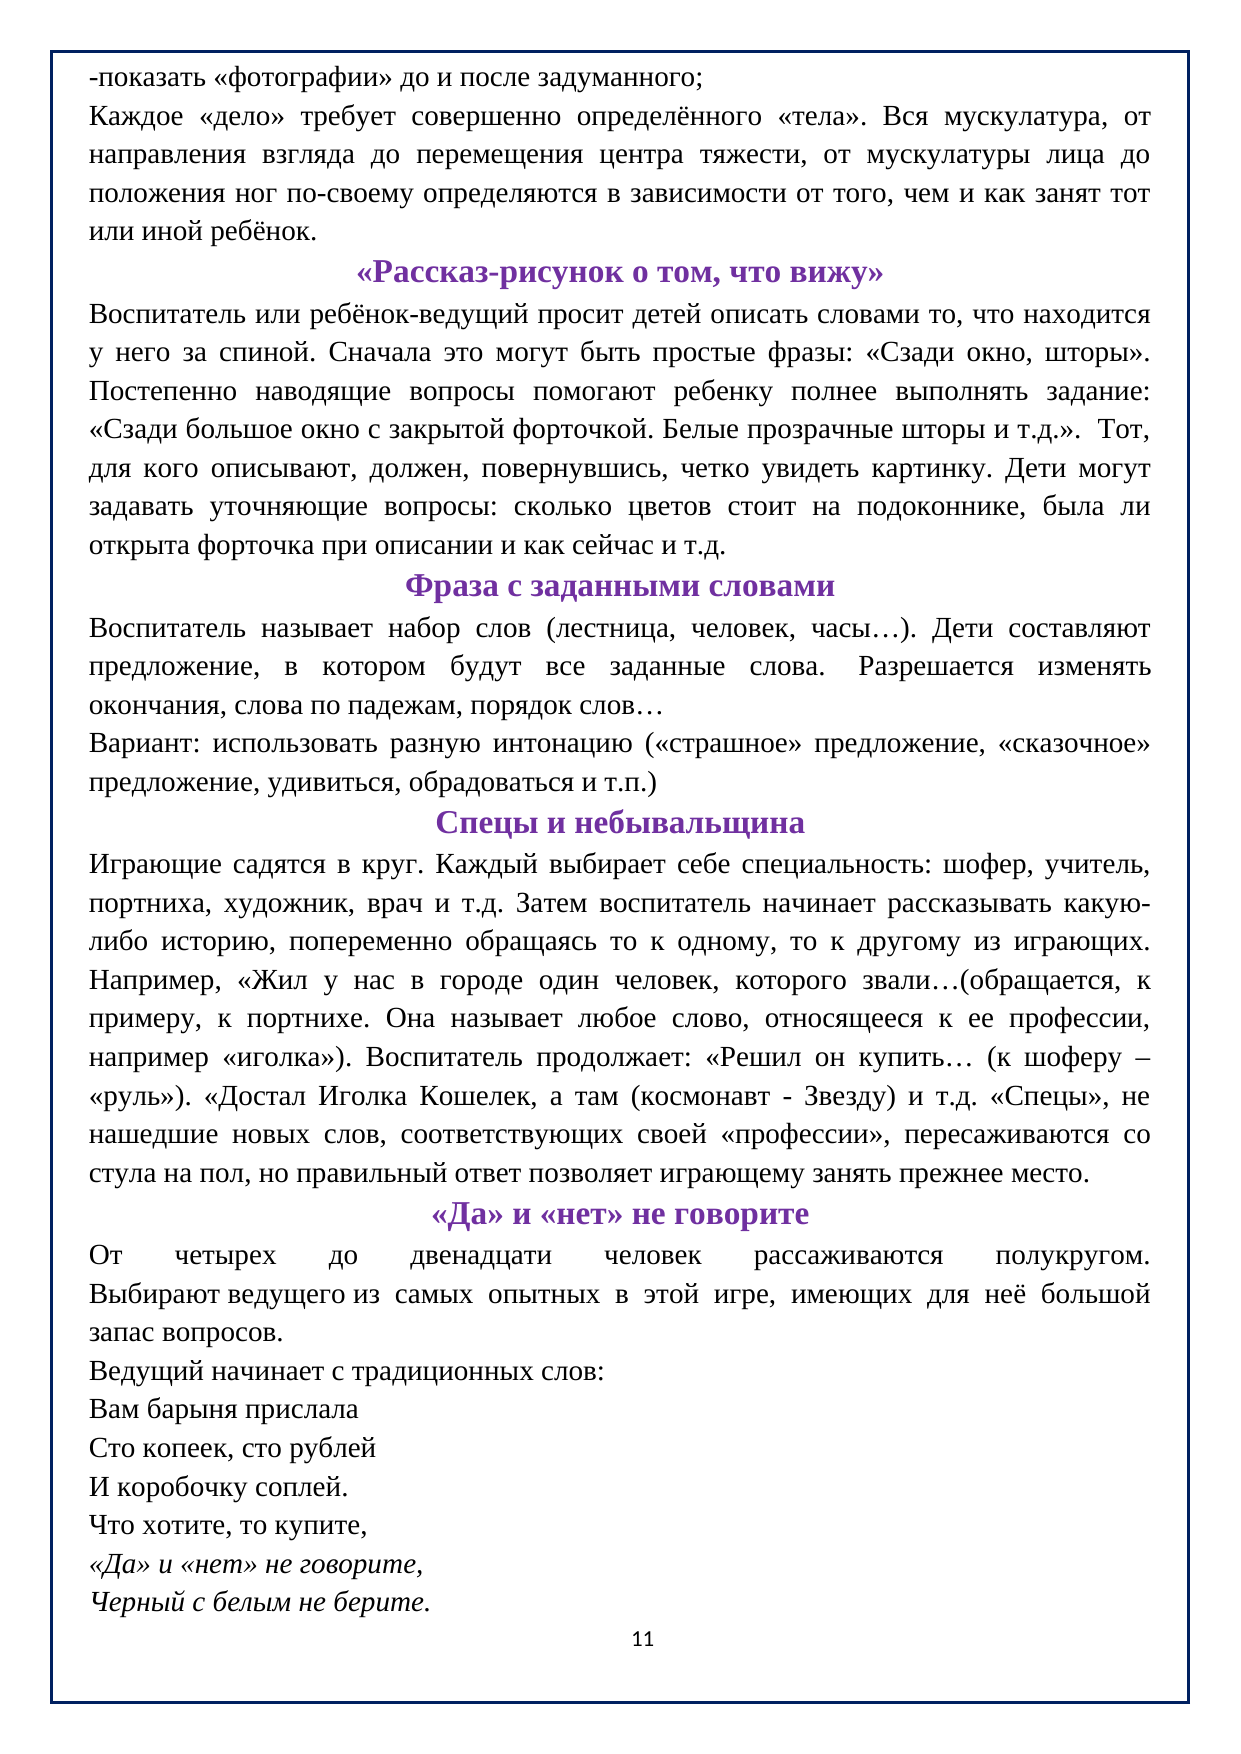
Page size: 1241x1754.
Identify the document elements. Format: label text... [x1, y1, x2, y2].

text Ведущий начинает с традиционных слов: [88, 1353, 1152, 1387]
text Вариант: использовать разную интонацию («страшное» предложение, «сказочное» предложение, удивиться, обрадоваться и т.п.) [88, 725, 1152, 797]
text Фраза с заданными словами [88, 566, 1152, 604]
text Каждое «дело» требует совершенно определённого «тела». Вся мускулатура, от направления взгляда до перемещения центра тяжести, от мускулатуры лица до положения ног по-своему определяются в зависимости от того, чем и как занят тот или иной ребёнок. [88, 98, 1152, 247]
text От четырех до двенадцати человек рассаживаются полукругом. Выбирают ведущего из самых опытных в этой игре, имеющих для неё большой запас вопросов. [88, 1237, 1152, 1348]
text Воспитатель называет набор слов (лестница, человек, часы…). Дети составляют предложение, в котором будут все заданные слова. Разрешается изменять окончания, слова по падежам, порядок слов… [88, 610, 1152, 720]
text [88, 1392, 1152, 1618]
text Воспитатель или ребёнок-ведущий просит детей описать словами то, что находится у него за спиной. Сначала это могут быть простые фразы: «Сзади окно, шторы». Постепенно наводящие вопросы помогают ребенку полнее выполнять задание: «Сзади большое окно с закрытой форточкой. Белые прозрачные шторы и т.д.». Тот, для кого описывают, должен, повернувшись, четко увидеть картинку. Дети могут задавать уточняющие вопросы: сколько цветов стоит на подоконнике, была ли открыта форточка при описании и как сейчас и т.д. [88, 296, 1152, 561]
text Спецы и небывальщина [88, 802, 1152, 841]
text -показать «фотографии» до и после задуманного; [88, 59, 1152, 93]
text «Да» и «нет» не говорите [88, 1193, 1152, 1232]
text «Рассказ-рисунок о том, что вижу» [88, 252, 1152, 290]
text Играющие садятся в круг. Каждый выбирает себе специальность: шофер, учитель, портниха, художник, врач и т.д. Затем воспитатель начинает рассказывать какую-либо историю, попеременно обращаясь то к одному, то к другому из играющих. Например, «Жил у нас в городе один человек, которого звали…(обращается, к примеру, к портнихе. Она называет любое слово, относящееся к ее профессии, например «иголка»). Воспитатель продолжает: «Решил он купить… (к шоферу – «руль»). «Достал Иголка Кошелек, а там (космонавт - Звезду) и т.д. «Спецы», не нашедшие новых слов, соответствующих своей «профессии», пересаживаются со стула на пол, но правильный ответ позволяет играющему занять прежнее место. [88, 846, 1152, 1188]
